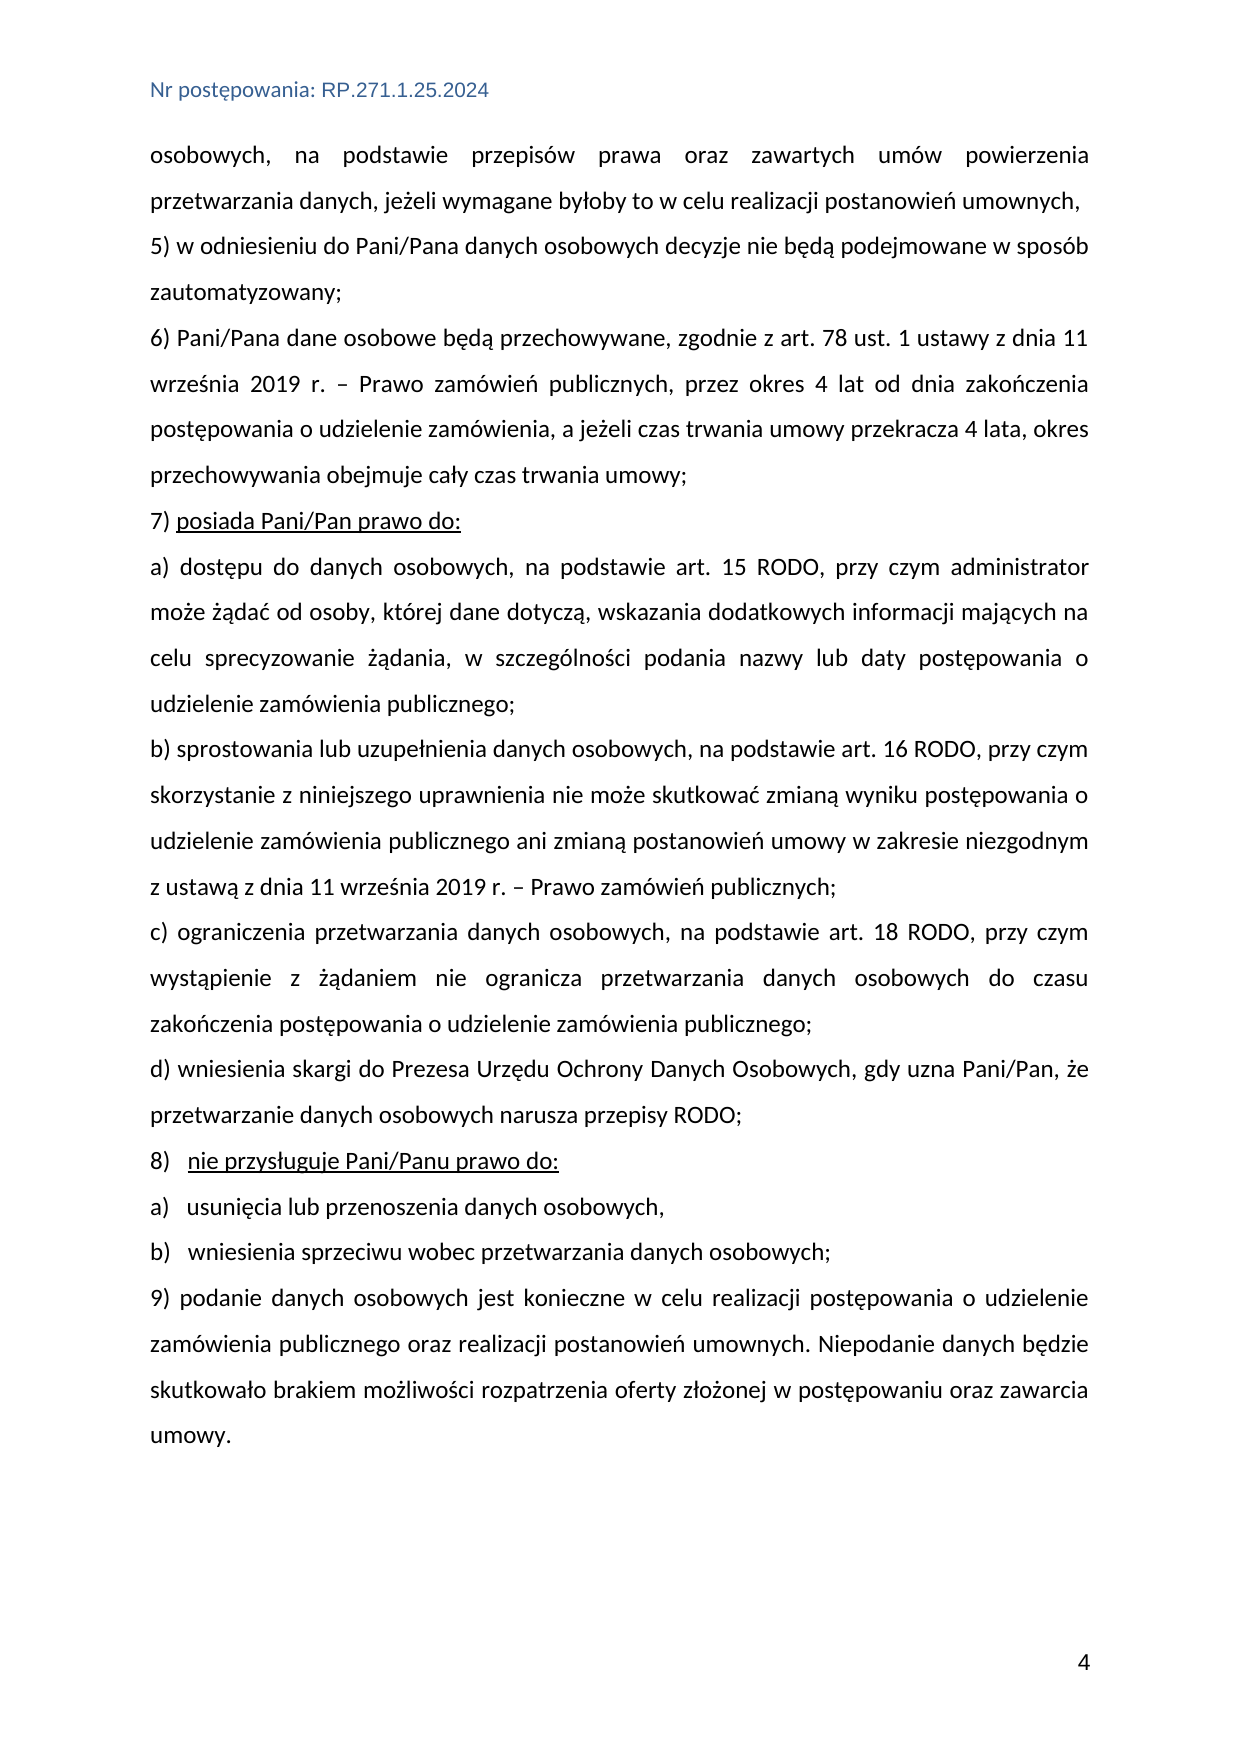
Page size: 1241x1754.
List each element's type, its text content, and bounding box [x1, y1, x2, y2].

text 9) podanie danych osobowych jest konieczne w celu realizacji postępowania o udzielenie zamówienia publicznego oraz realizacji postanowień umownych. Niepodanie danych będzie skutkowało brakiem możliwości rozpatrzenia oferty złożonej w postępowaniu oraz zawarcia umowy. [150, 1282, 1090, 1450]
text a) dostępu do danych osobowych, na podstawie art. 15 RODO, przy czym administrator może żądać od osoby, której dane dotyczą, wskazania dodatkowych informacji mających na celu sprecyzowanie żądania, w szczególności podania nazwy lub daty postępowania o udzielenie zamówienia publicznego; [150, 551, 1090, 718]
text b) wniesienia sprzeciwu wobec przetwarzania danych osobowych; [150, 1237, 1090, 1267]
text a) usunięcia lub przenoszenia danych osobowych, [150, 1191, 1090, 1221]
text b) sprostowania lub uzupełnienia danych osobowych, na podstawie art. 16 RODO, przy czym skorzystanie z niniejszego uprawnienia nie może skutkować zmianą wyniku postępowania o udzielenie zamówienia publicznego ani zmianą postanowień umowy w zakresie niezgodnym z ustawą z dnia 11 września 2019 r. – Prawo zamówień publicznych; [150, 733, 1090, 901]
text 5) w odniesieniu do Pani/Pana danych osobowych decyzje nie będą podejmowane w sposób zautomatyzowany; [150, 231, 1090, 307]
text 6) Pani/Pana dane osobowe będą przechowywane, zgodnie z art. 78 ust. 1 ustawy z dnia 11 września 2019 r. – Prawo zamówień publicznych, przez okres 4 lat od dnia zakończenia postępowania o udzielenie zamówienia, a jeżeli czas trwania umowy przekracza 4 lata, okres przechowywania obejmuje cały czas trwania umowy; [150, 322, 1090, 490]
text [150, 139, 1090, 215]
text d) wniesienia skargi do Prezesa Urzędu Ochrony Danych Osobowych, gdy uzna Pani/Pan, że przetwarzanie danych osobowych narusza przepisy RODO; [150, 1054, 1090, 1130]
text 7) posiada Pani/Pan prawo do: [150, 505, 1090, 535]
text 8) nie przysługuje Pani/Panu prawo do: [150, 1145, 1090, 1176]
text c) ograniczenia przetwarzania danych osobowych, na podstawie art. 18 RODO, przy czym wystąpienie z żądaniem nie ogranicza przetwarzania danych osobowych do czasu zakończenia postępowania o udzielenie zamówienia publicznego; [150, 916, 1090, 1038]
